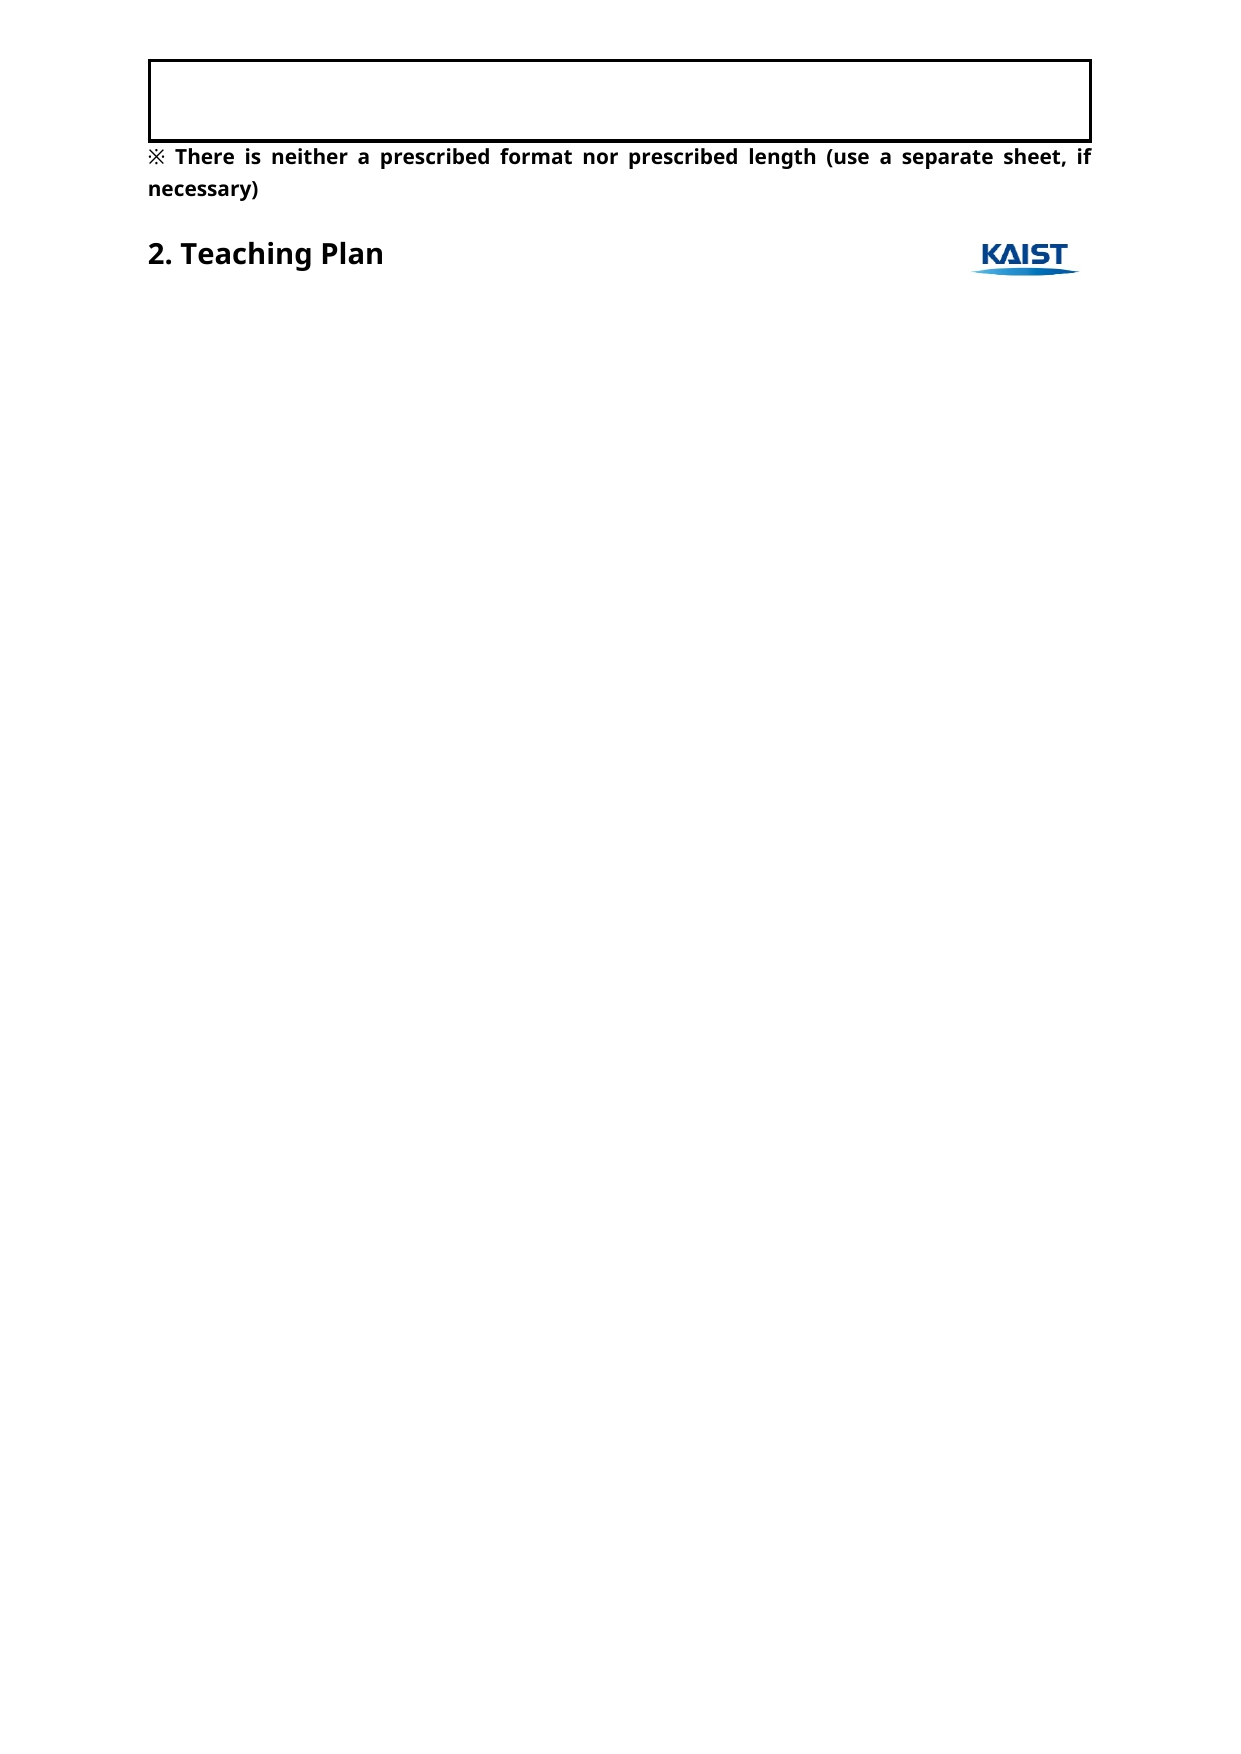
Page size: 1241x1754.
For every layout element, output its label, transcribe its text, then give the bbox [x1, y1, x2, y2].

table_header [151, 62, 1089, 139]
text 2. Teaching Plan [148, 233, 1092, 273]
picture [960, 273, 1090, 278]
text ※ There is neither a prescribed format nor prescribed length (use a separate sheet, if necessary) [148, 143, 1092, 202]
